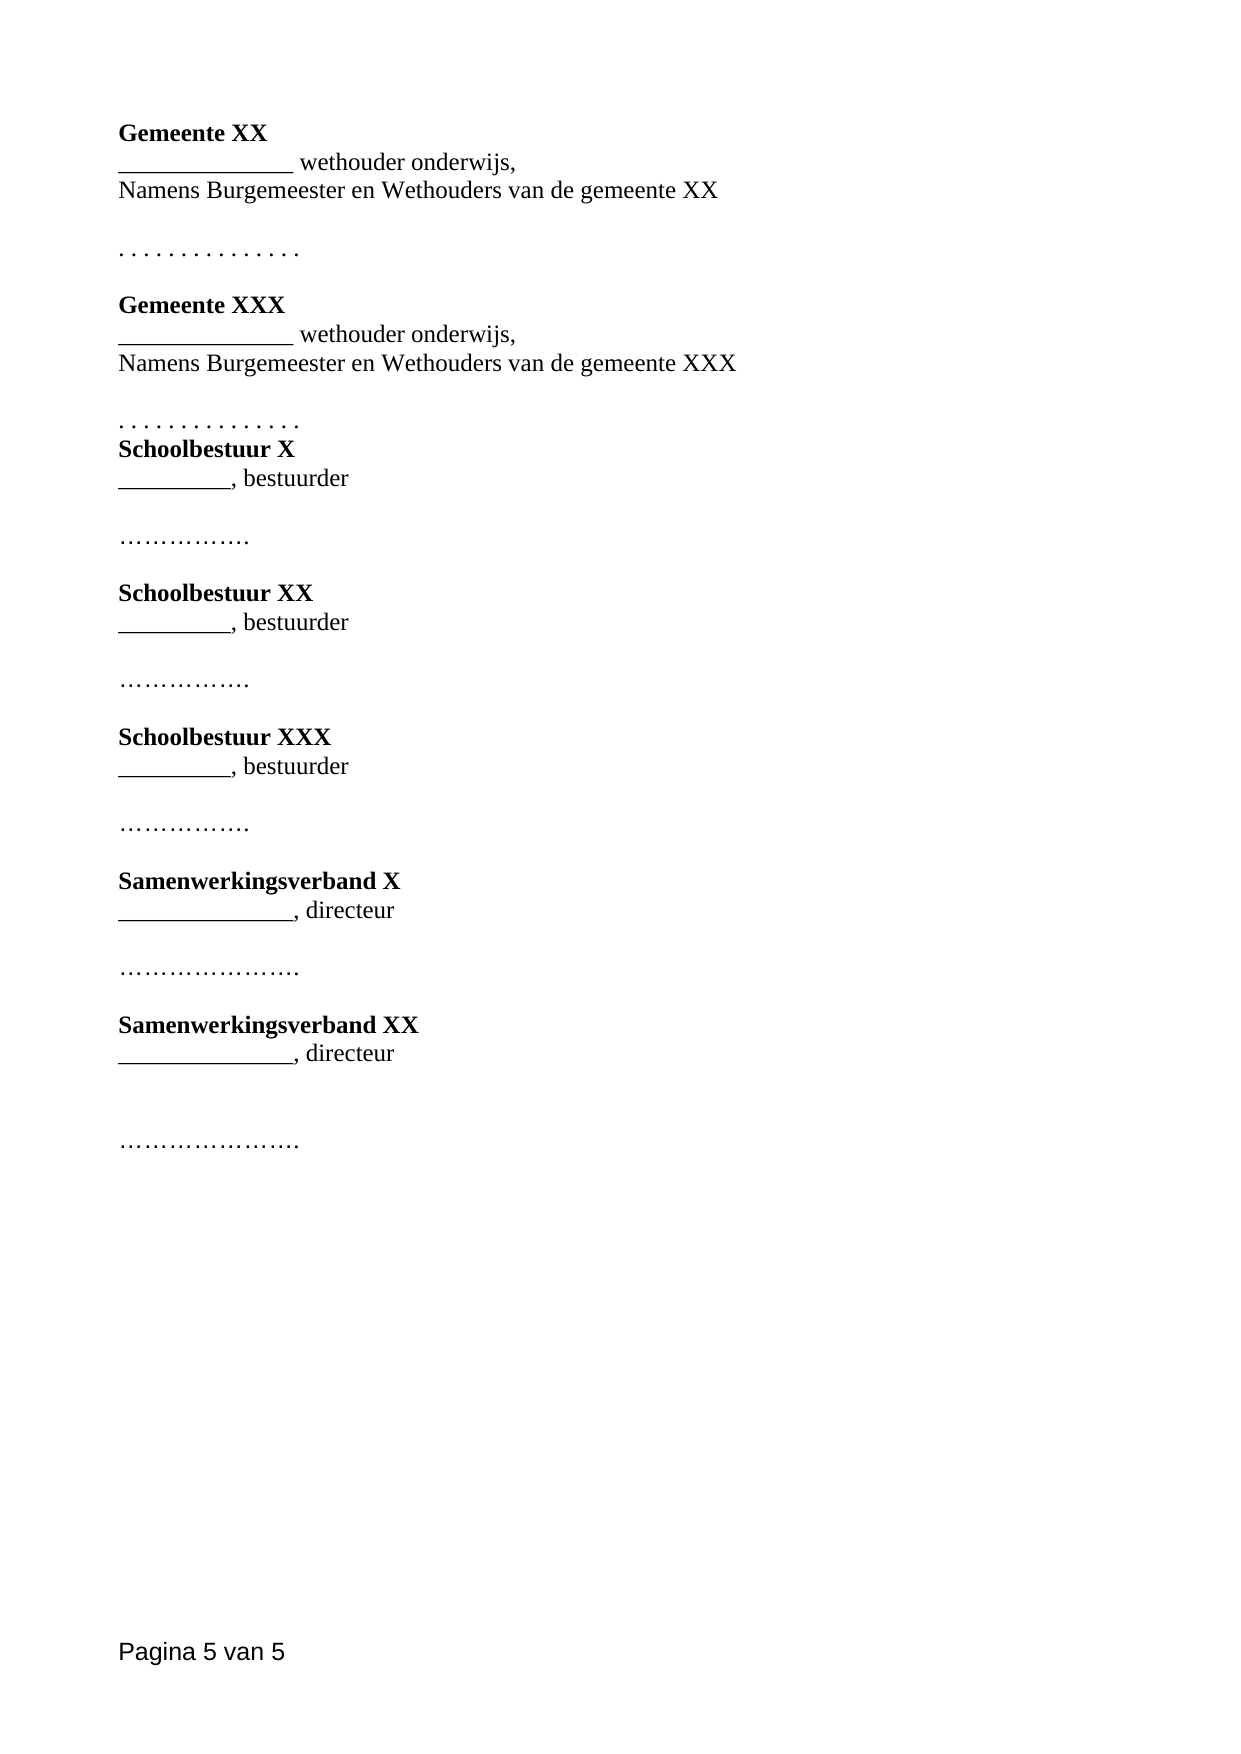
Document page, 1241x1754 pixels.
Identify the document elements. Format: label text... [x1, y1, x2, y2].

text Schoolbestuur X [118, 434, 1122, 463]
text ______________ wethouder onderwijs, [118, 319, 1122, 348]
text Schoolbestuur XX [118, 578, 1122, 607]
text …………………. [118, 1125, 1122, 1154]
text …………………. [118, 952, 1122, 981]
text ……………. [118, 521, 1122, 549]
text _________, bestuurder [118, 607, 1122, 636]
text _________, bestuurder [118, 751, 1122, 779]
text Samenwerkingsverband X [118, 866, 1122, 895]
text ______________ wethouder onderwijs, [118, 147, 1122, 176]
text ……………. [118, 664, 1122, 693]
text ______________, directeur [118, 1038, 1122, 1067]
text . . . . . . . . . . . . . . . [118, 233, 1122, 262]
text Namens Burgemeester en Wethouders van de gemeente XX [118, 176, 1122, 204]
subtitle Gemeente XXX [118, 291, 1122, 319]
text _________, bestuurder [118, 463, 1122, 492]
text ______________, directeur [118, 895, 1122, 923]
text Schoolbestuur XXX [118, 722, 1122, 751]
text . . . . . . . . . . . . . . . [118, 406, 1122, 434]
text Namens Burgemeester en Wethouders van de gemeente XXX [118, 348, 1122, 377]
subtitle Gemeente XX [118, 118, 1122, 147]
text ……………. [118, 808, 1122, 837]
text Samenwerkingsverband XX [118, 1010, 1122, 1038]
